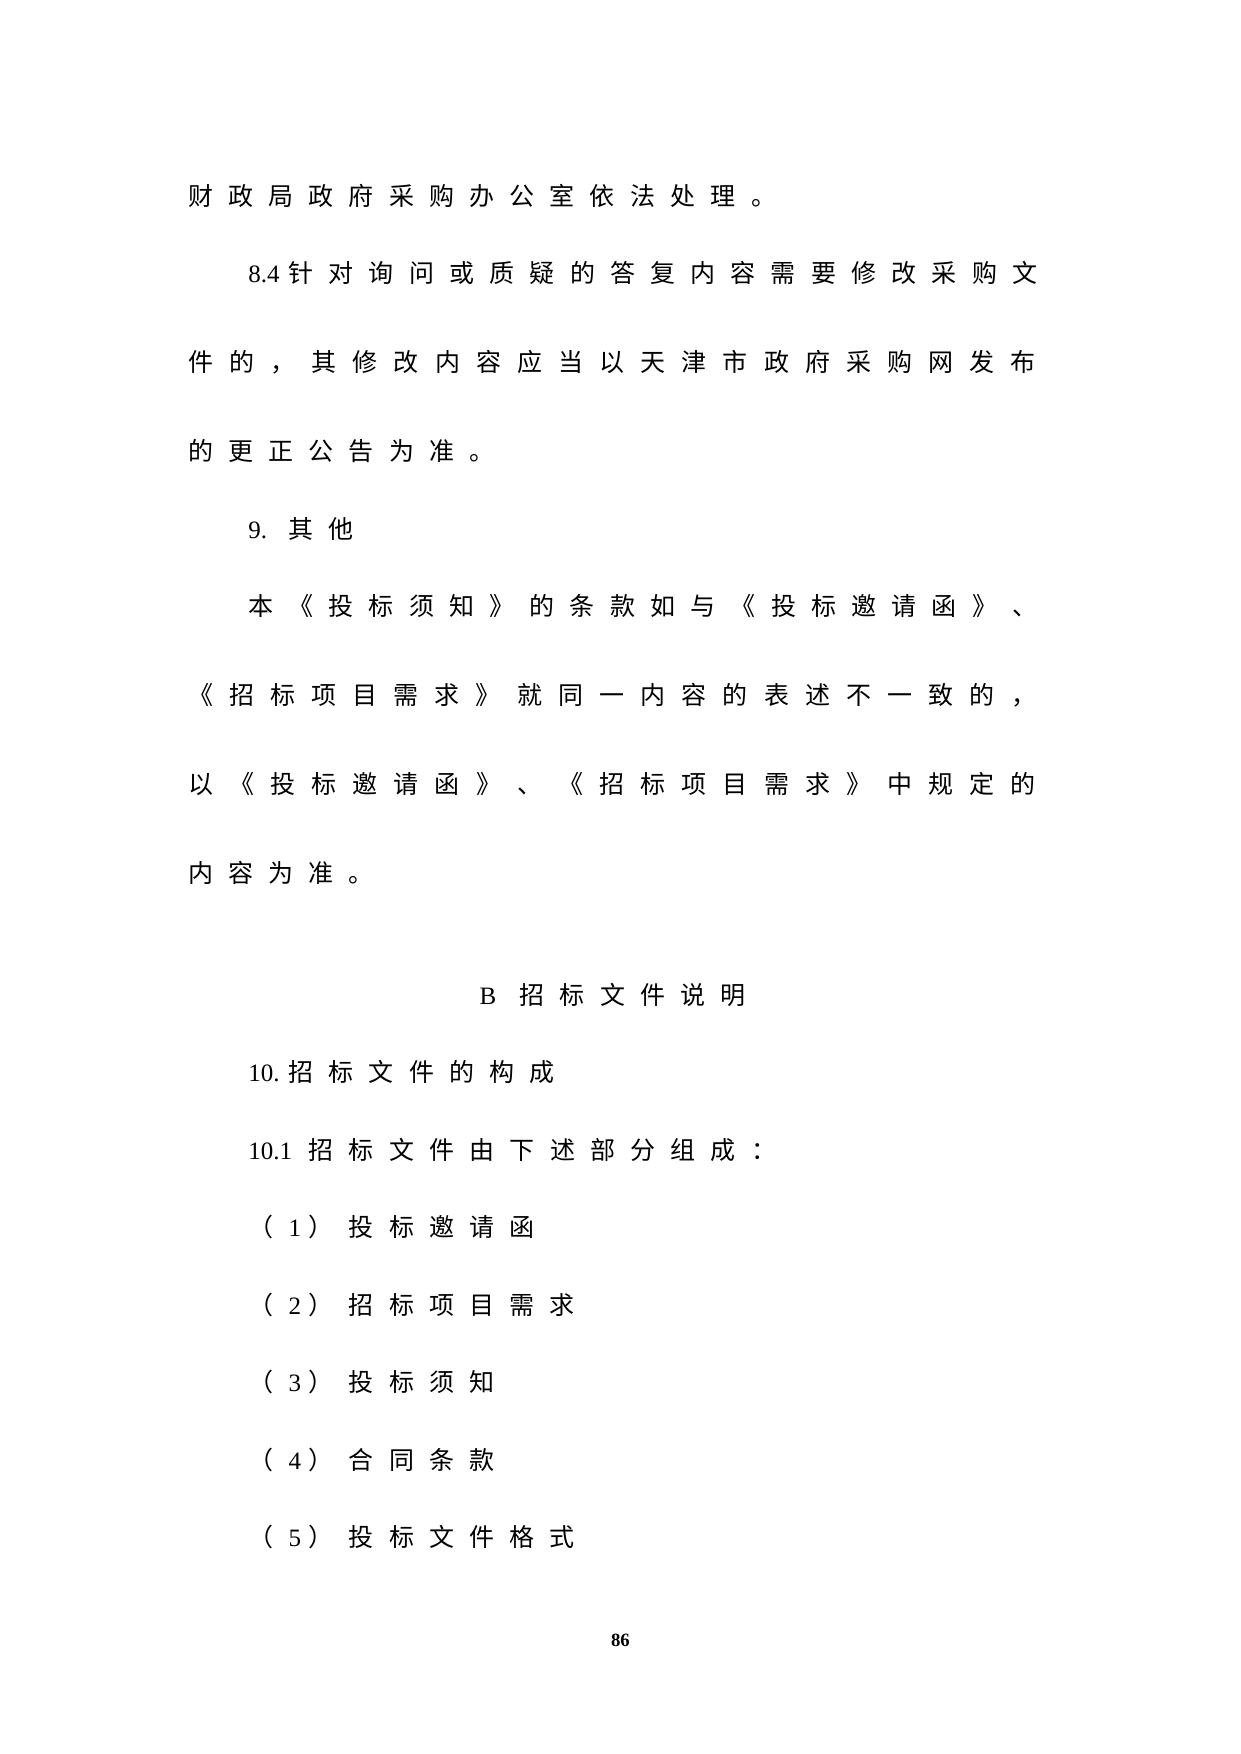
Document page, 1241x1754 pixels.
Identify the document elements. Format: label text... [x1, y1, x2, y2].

text （5）投标文件格式 [188, 1506, 1052, 1566]
text 8.4 针对询问或质疑的答复内容需要修改采购文件的，其修改内容应当以天津市政府采购网发布的更正公告为准。 [188, 242, 1052, 479]
text （3）投标须知 [188, 1351, 1052, 1411]
text 10.1招标文件由下述部分组成： [188, 1119, 1052, 1178]
text （2）招标项目需求 [188, 1274, 1052, 1333]
text 本《投标须知》的条款如与《投标邀请函》、《招标项目需求》就同一内容的表述不一致的，以《投标邀请函》、《招标项目需求》中规定的内容为准。 [188, 575, 1052, 902]
text B 招标文件说明 [188, 964, 1052, 1023]
text （1）投标邀请函 [188, 1196, 1052, 1256]
text 10. 招标文件的构成 [188, 1041, 1052, 1101]
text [188, 164, 1052, 224]
text 9. 其他 [188, 498, 1052, 557]
text （4）合同条款 [188, 1429, 1052, 1488]
